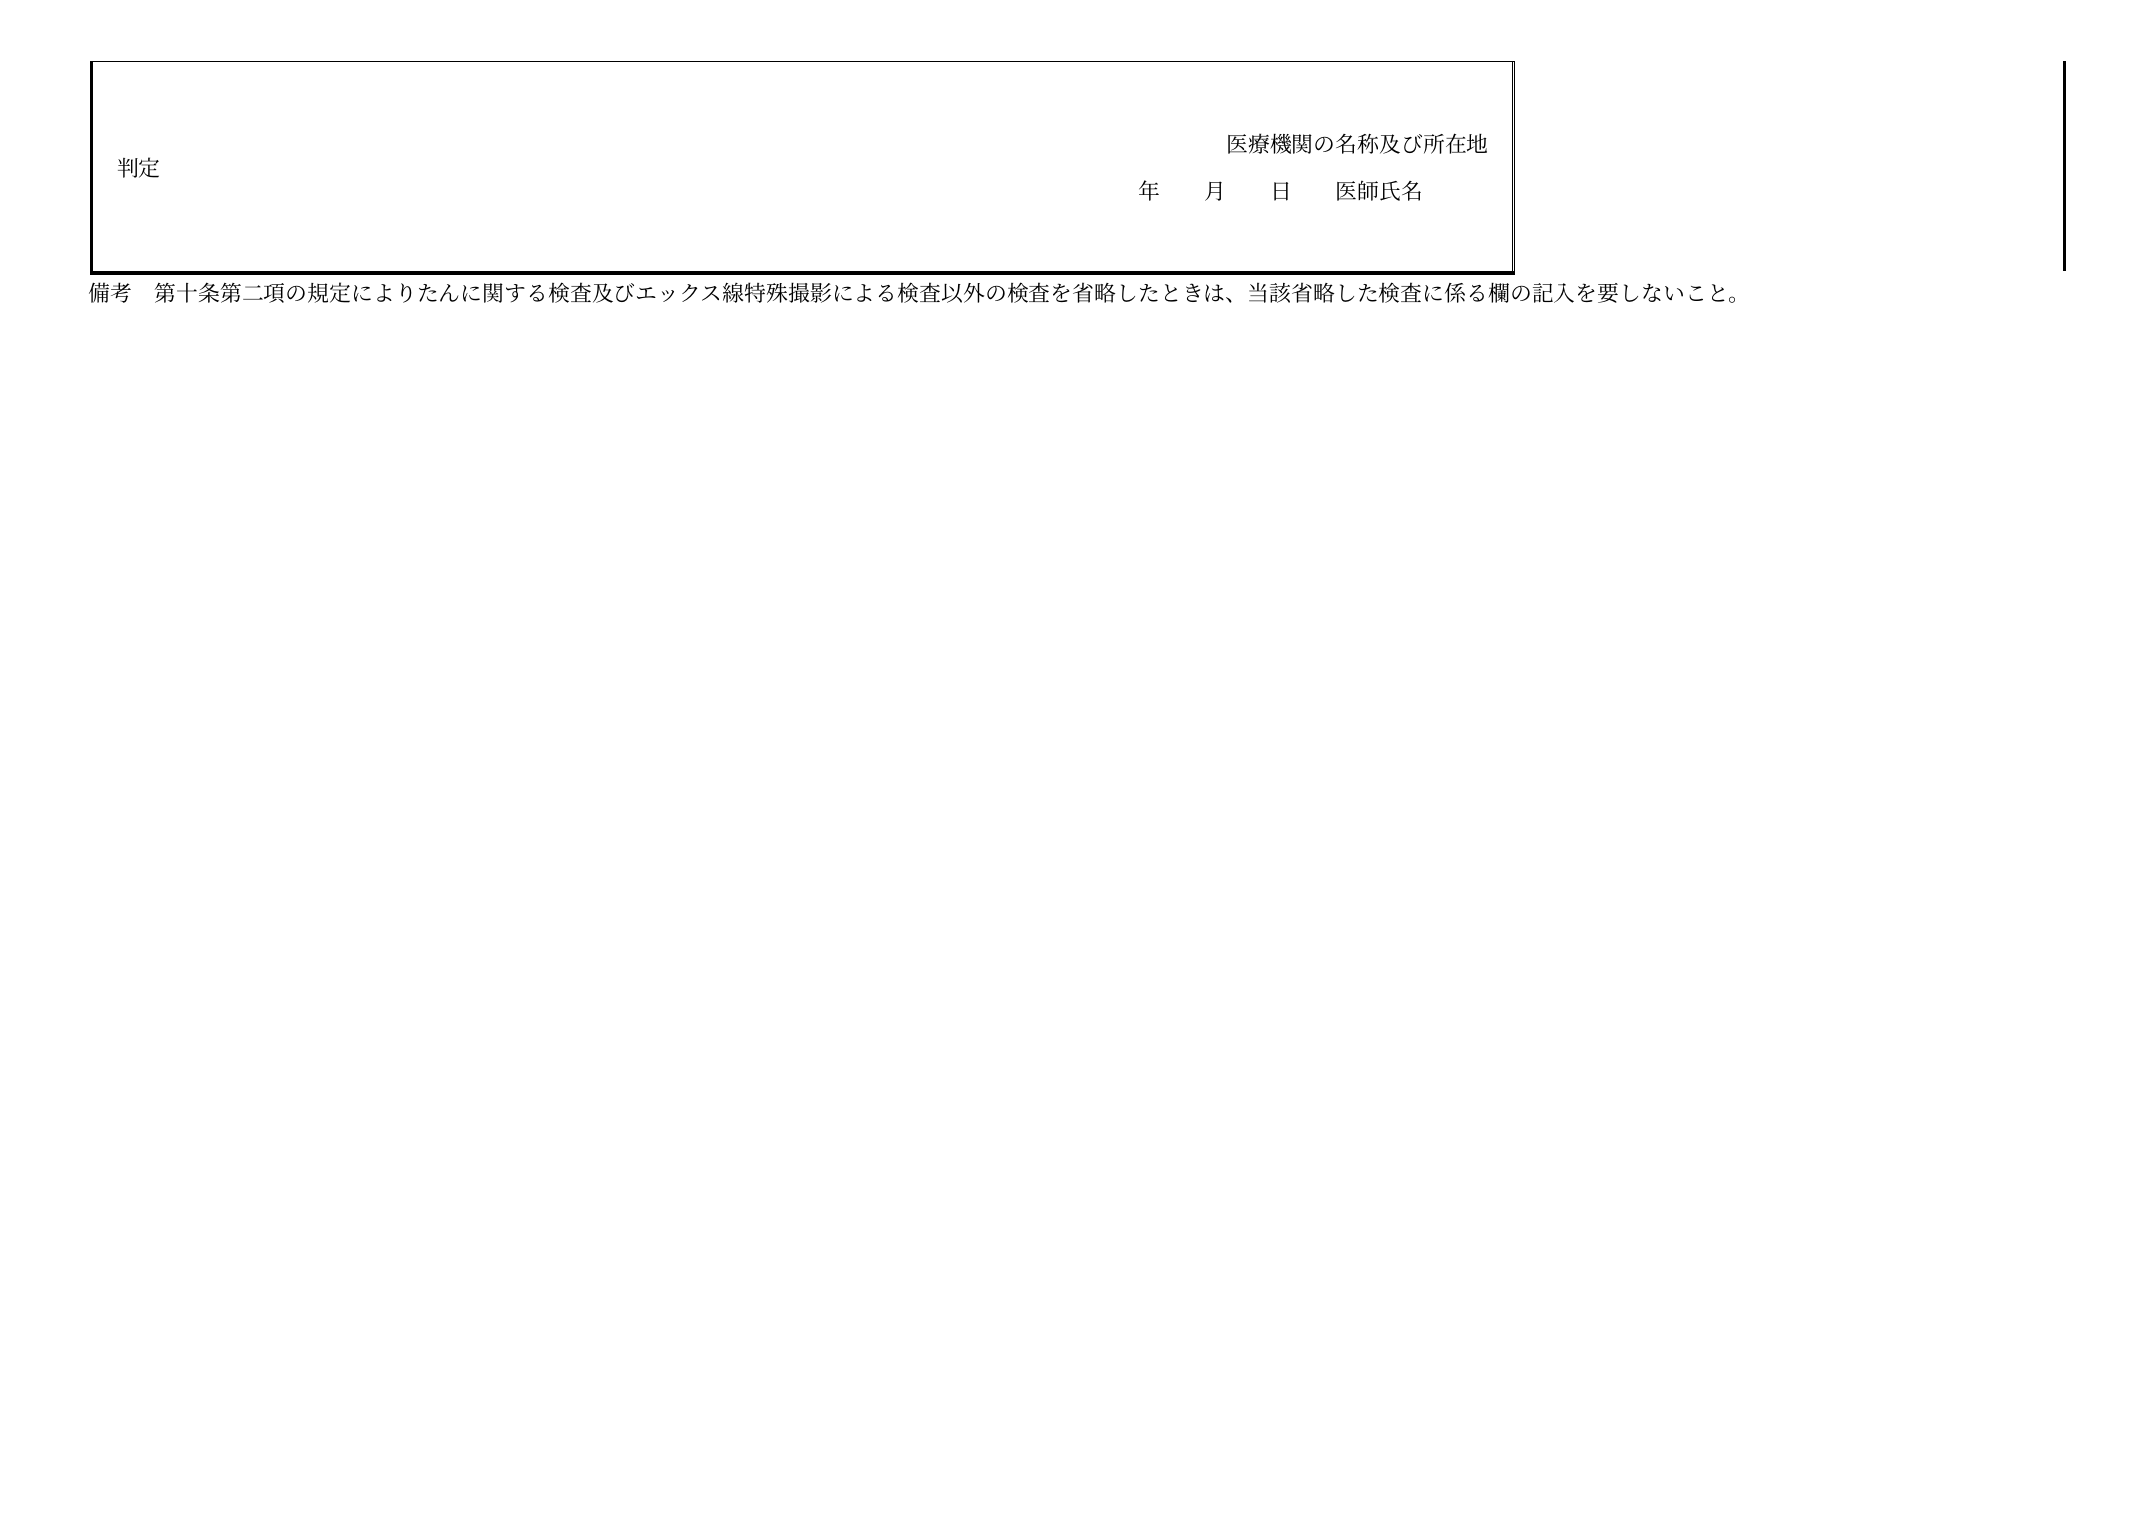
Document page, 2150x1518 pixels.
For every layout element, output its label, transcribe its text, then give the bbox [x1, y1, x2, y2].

text 備考 第十条第二項の規定によりたんに関する検査及びエックス線特殊撮影による検査以外の検査を省略したときは、当該省略した検査に係る欄の記入を要しないこと。 [89, 274, 2061, 309]
table_cell 医療機関の名称及び所在地 年 月 日 医師氏名 [404, 62, 1512, 271]
table_cell 判定 [93, 62, 404, 271]
